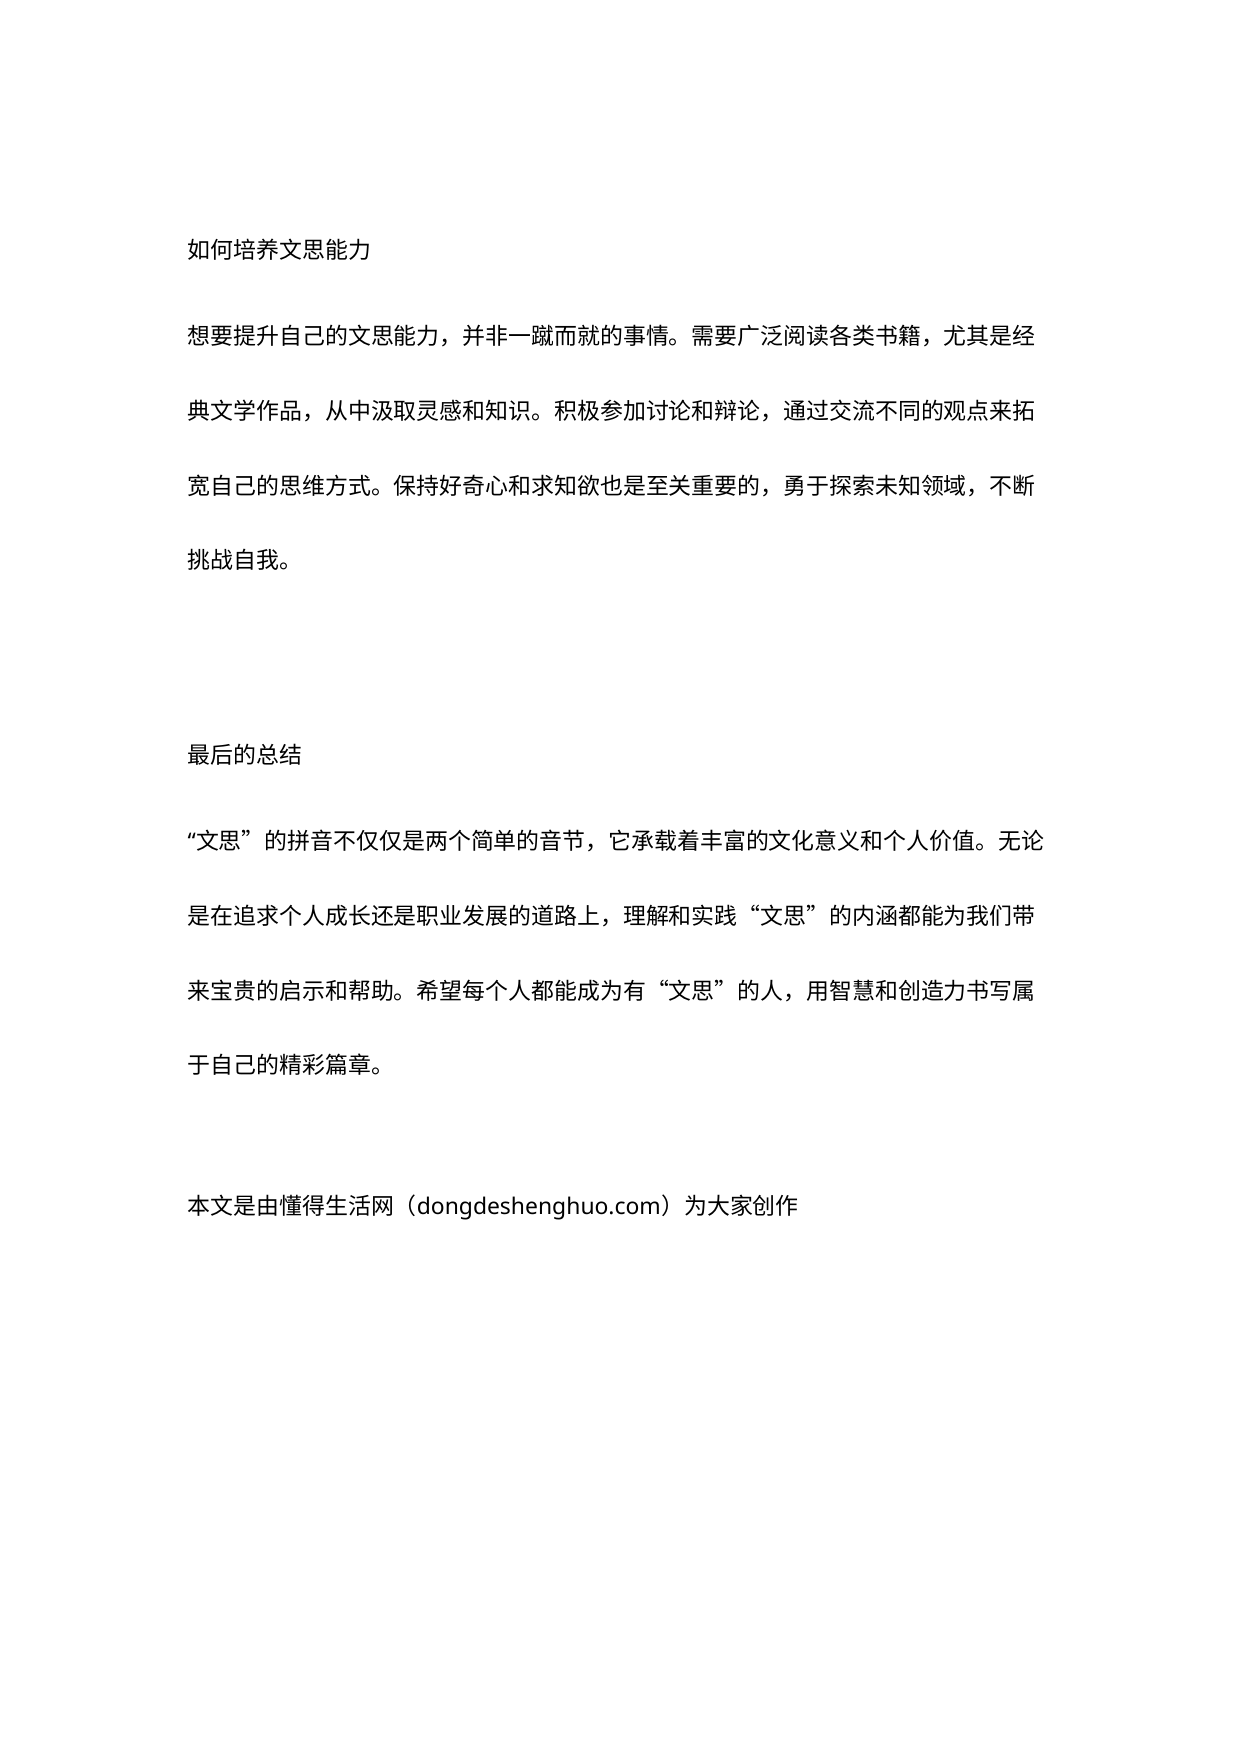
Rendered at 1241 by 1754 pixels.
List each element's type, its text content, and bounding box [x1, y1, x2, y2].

text “文思”的拼音不仅仅是两个简单的音节，它承载着丰富的文化意义和个人价值。无论是在追求个人成长还是职业发展的道路上，理解和实践“文思”的内涵都能为我们带来宝贵的启示和帮助。希望每个人都能成为有“文思”的人，用智慧和创造力书写属于自己的精彩篇章。 [187, 807, 1053, 1096]
text 如何培养文思能力 [187, 216, 1053, 281]
text 本文是由懂得生活网（dongdeshenghuo.com）为大家创作 [187, 1172, 1053, 1237]
text 最后的总结 [187, 721, 1053, 786]
text 想要提升自己的文思能力，并非一蹴而就的事情。需要广泛阅读各类书籍，尤其是经典文学作品，从中汲取灵感和知识。积极参加讨论和辩论，通过交流不同的观点来拓宽自己的思维方式。保持好奇心和求知欲也是至关重要的，勇于探索未知领域，不断挑战自我。 [187, 302, 1053, 591]
